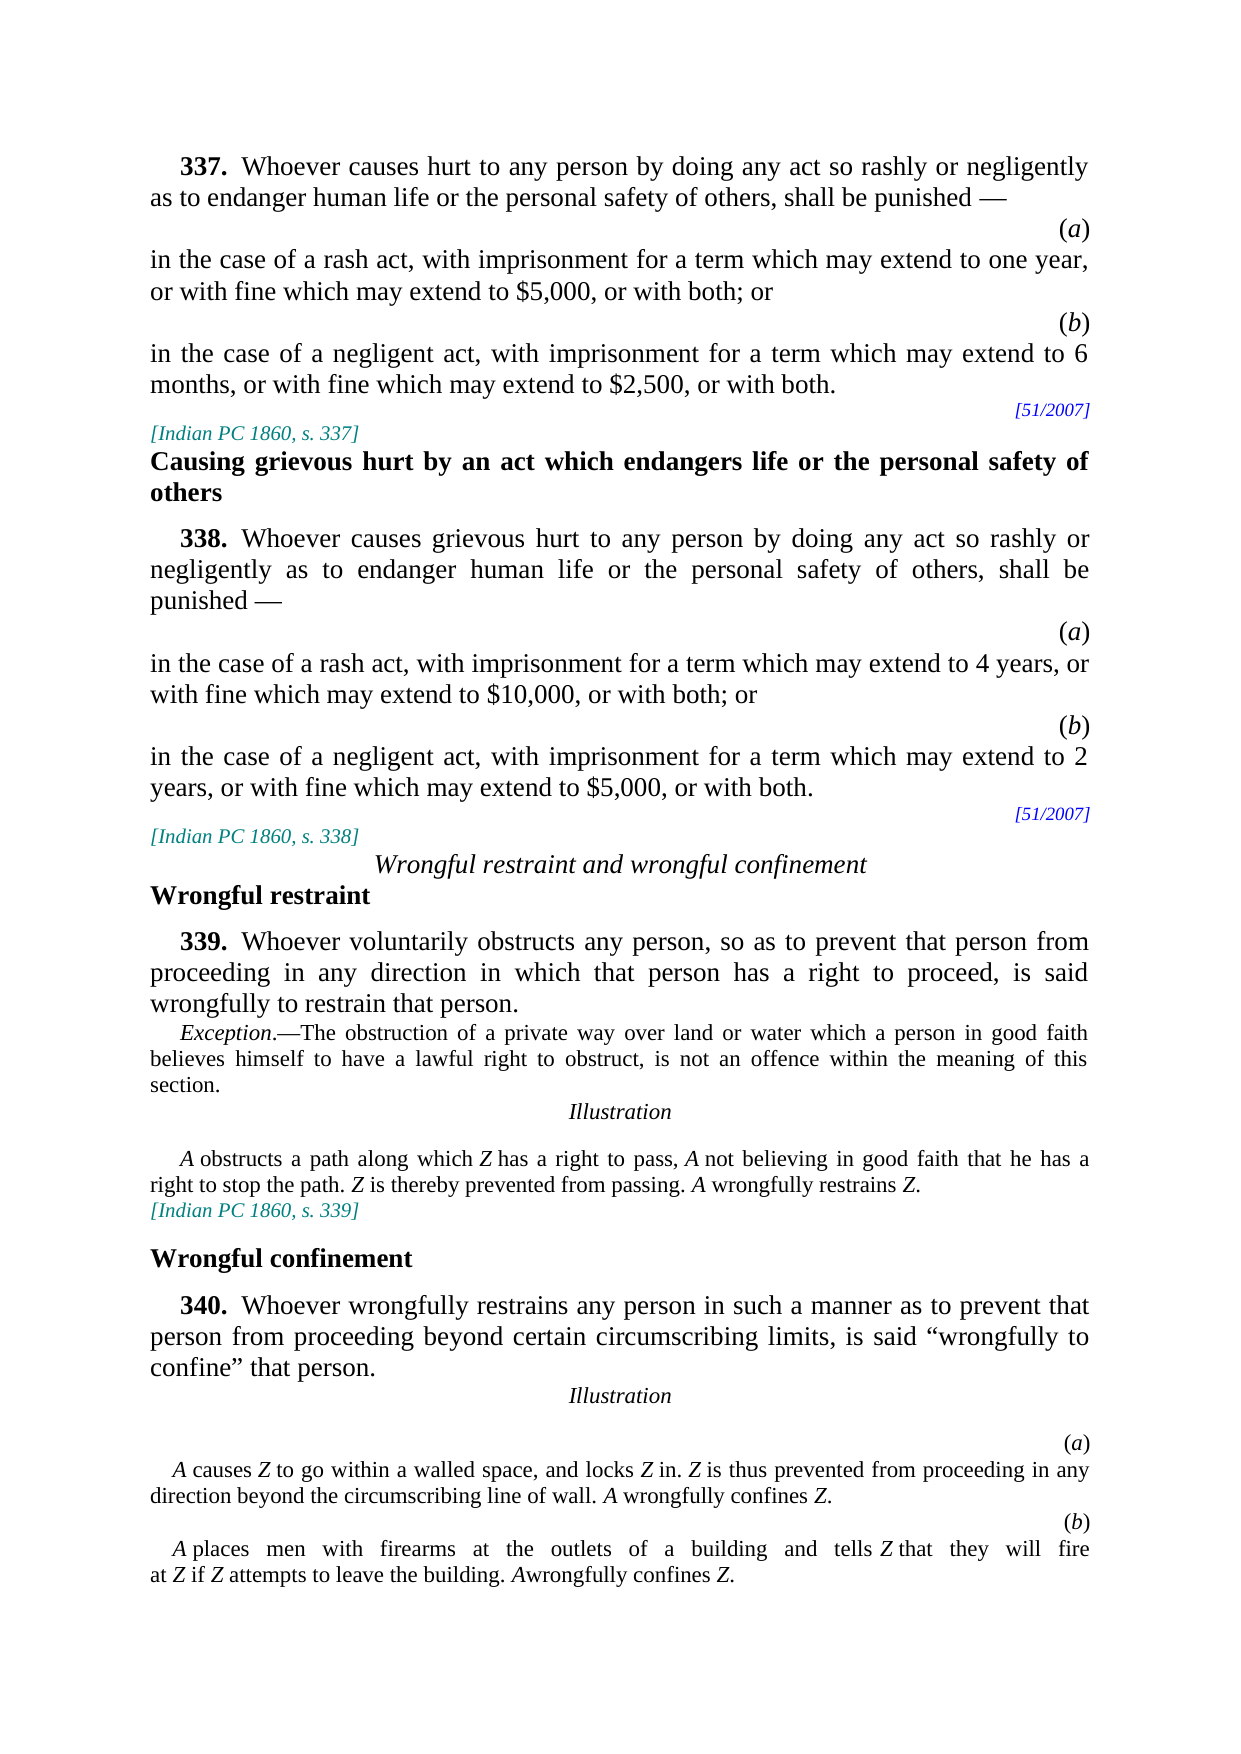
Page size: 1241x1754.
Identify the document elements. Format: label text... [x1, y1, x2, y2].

text A causes Z to go within a walled space, and locks Z in. Z is thus prevented from proceeding in any direction beyond the circumscribing line of wall. A wrongfully confines Z. [150, 1456, 1090, 1508]
text (b) [150, 306, 1090, 337]
text Wrongful restraint [150, 879, 1090, 910]
text [51/2007] [150, 802, 1090, 824]
text A places men with firearms at the outlets of a building and tells Z that they will fire at Z if Z attempts to leave the building. Awrongfully confines Z. [150, 1535, 1090, 1587]
text (b) [150, 709, 1090, 740]
text (a) [150, 616, 1090, 647]
text Exception.—The obstruction of a private way over land or water which a person in good faith believes himself to have a lawful right to obstruct, is not an offence within the meaning of this section. [150, 1019, 1090, 1098]
text [Indian PC 1860, s. 338] [150, 824, 1090, 848]
text 338. Whoever causes grievous hurt to any person by doing any act so rashly or negligently as to endanger human life or the personal safety of others, shall be punished — [150, 522, 1090, 616]
text 340. Whoever wrongfully restrains any person in such a manner as to prevent that person from proceeding beyond certain circumscribing limits, is said “wrongfully to confine” that person. [150, 1289, 1090, 1382]
text (a) [150, 1429, 1090, 1456]
text Wrongful restraint and wrongful confinement [150, 848, 1090, 879]
text in the case of a rash act, with imprisonment for a term which may extend to 4 years, or with fine which may extend to $10,000, or with both; or [150, 647, 1090, 709]
text A obstructs a path along which Z has a right to pass, A not believing in good faith that he has a right to stop the path. Z is thereby prevented from passing. A wrongfully restrains Z. [150, 1145, 1090, 1198]
text (b) [150, 1508, 1090, 1535]
text [Indian PC 1860, s. 339] [150, 1198, 1090, 1222]
text Illustration [150, 1098, 1090, 1124]
text in the case of a rash act, with imprisonment for a term which may extend to one year, or with fine which may extend to $5,000, or with both; or [150, 243, 1090, 306]
text (a) [150, 212, 1090, 243]
text in the case of a negligent act, with imprisonment for a term which may extend to 2 years, or with fine which may extend to $5,000, or with both. [150, 740, 1090, 802]
text [Indian PC 1860, s. 337] [150, 421, 1090, 445]
text 337. Whoever causes hurt to any person by doing any act so rashly or negligently as to endanger human life or the personal safety of others, shall be punished — [150, 150, 1090, 212]
text 339. Whoever voluntarily obstructs any person, so as to prevent that person from proceeding in any direction in which that person has a right to proceed, is said wrongfully to restrain that person. [150, 925, 1090, 1019]
text Illustration [150, 1382, 1090, 1408]
text Wrongful confinement [150, 1243, 1090, 1274]
text [51/2007] [150, 399, 1090, 421]
text Causing grievous hurt by an act which endangers life or the personal safety of others [150, 445, 1090, 507]
text in the case of a negligent act, with imprisonment for a term which may extend to 6 months, or with fine which may extend to $2,500, or with both. [150, 337, 1090, 399]
